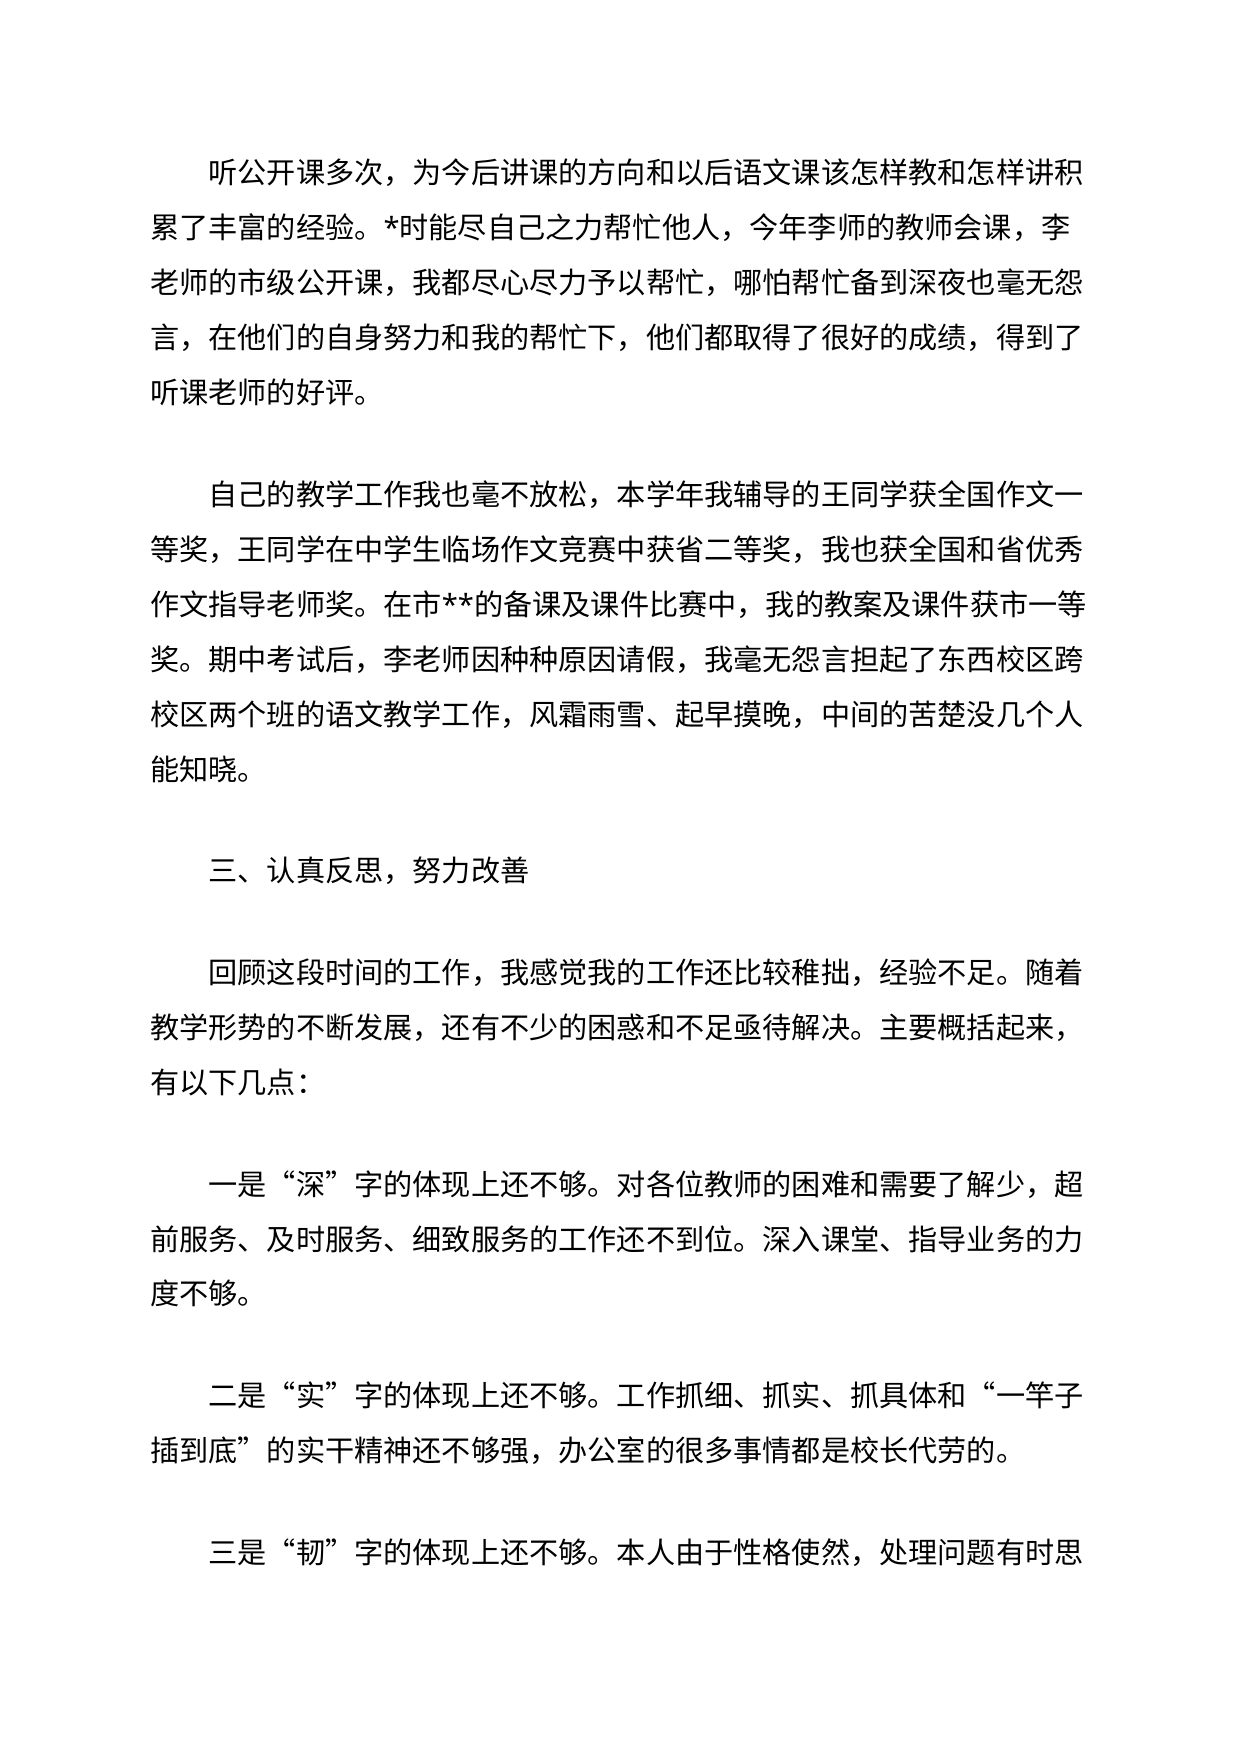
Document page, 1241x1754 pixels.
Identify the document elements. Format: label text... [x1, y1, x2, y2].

text 自己的教学工作我也毫不放松，本学年我辅导的王同学获全国作文一等奖，王同学在中学生临场作文竞赛中获省二等奖，我也获全国和省优秀作文指导老师奖。在市**的备课及课件比赛中，我的教案及课件获市一等奖。期中考试后，李老师因种种原因请假，我毫无怨言担起了东西校区跨校区两个班的语文教学工作，风霜雨雪、起早摸晚，中间的苦楚没几个人能知晓。 [150, 471, 1090, 788]
text 一是“深”字的体现上还不够。对各位教师的困难和需要了解少，超前服务、及时服务、细致服务的工作还不到位。深入课堂、指导业务的力度不够。 [150, 1161, 1090, 1313]
text 回顾这段时间的工作，我感觉我的工作还比较稚拙，经验不足。随着教学形势的不断发展，还有不少的困惑和不足亟待解决。主要概括起来，有以下几点： [150, 949, 1090, 1102]
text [150, 1529, 1090, 1572]
text 听公开课多次，为今后讲课的方向和以后语文课该怎样教和怎样讲积累了丰富的经验。*时能尽自己之力帮忙他人，今年李师的教师会课，李老师的市级公开课，我都尽心尽力予以帮忙，哪怕帮忙备到深夜也毫无怨言，在他们的自身努力和我的帮忙下，他们都取得了很好的成绩，得到了听课老师的好评。 [150, 150, 1090, 412]
text 三、认真反思，努力改善 [150, 848, 1090, 890]
text 二是“实”字的体现上还不够。工作抓细、抓实、抓具体和“一竿子插到底”的实干精神还不够强，办公室的很多事情都是校长代劳的。 [150, 1373, 1090, 1470]
